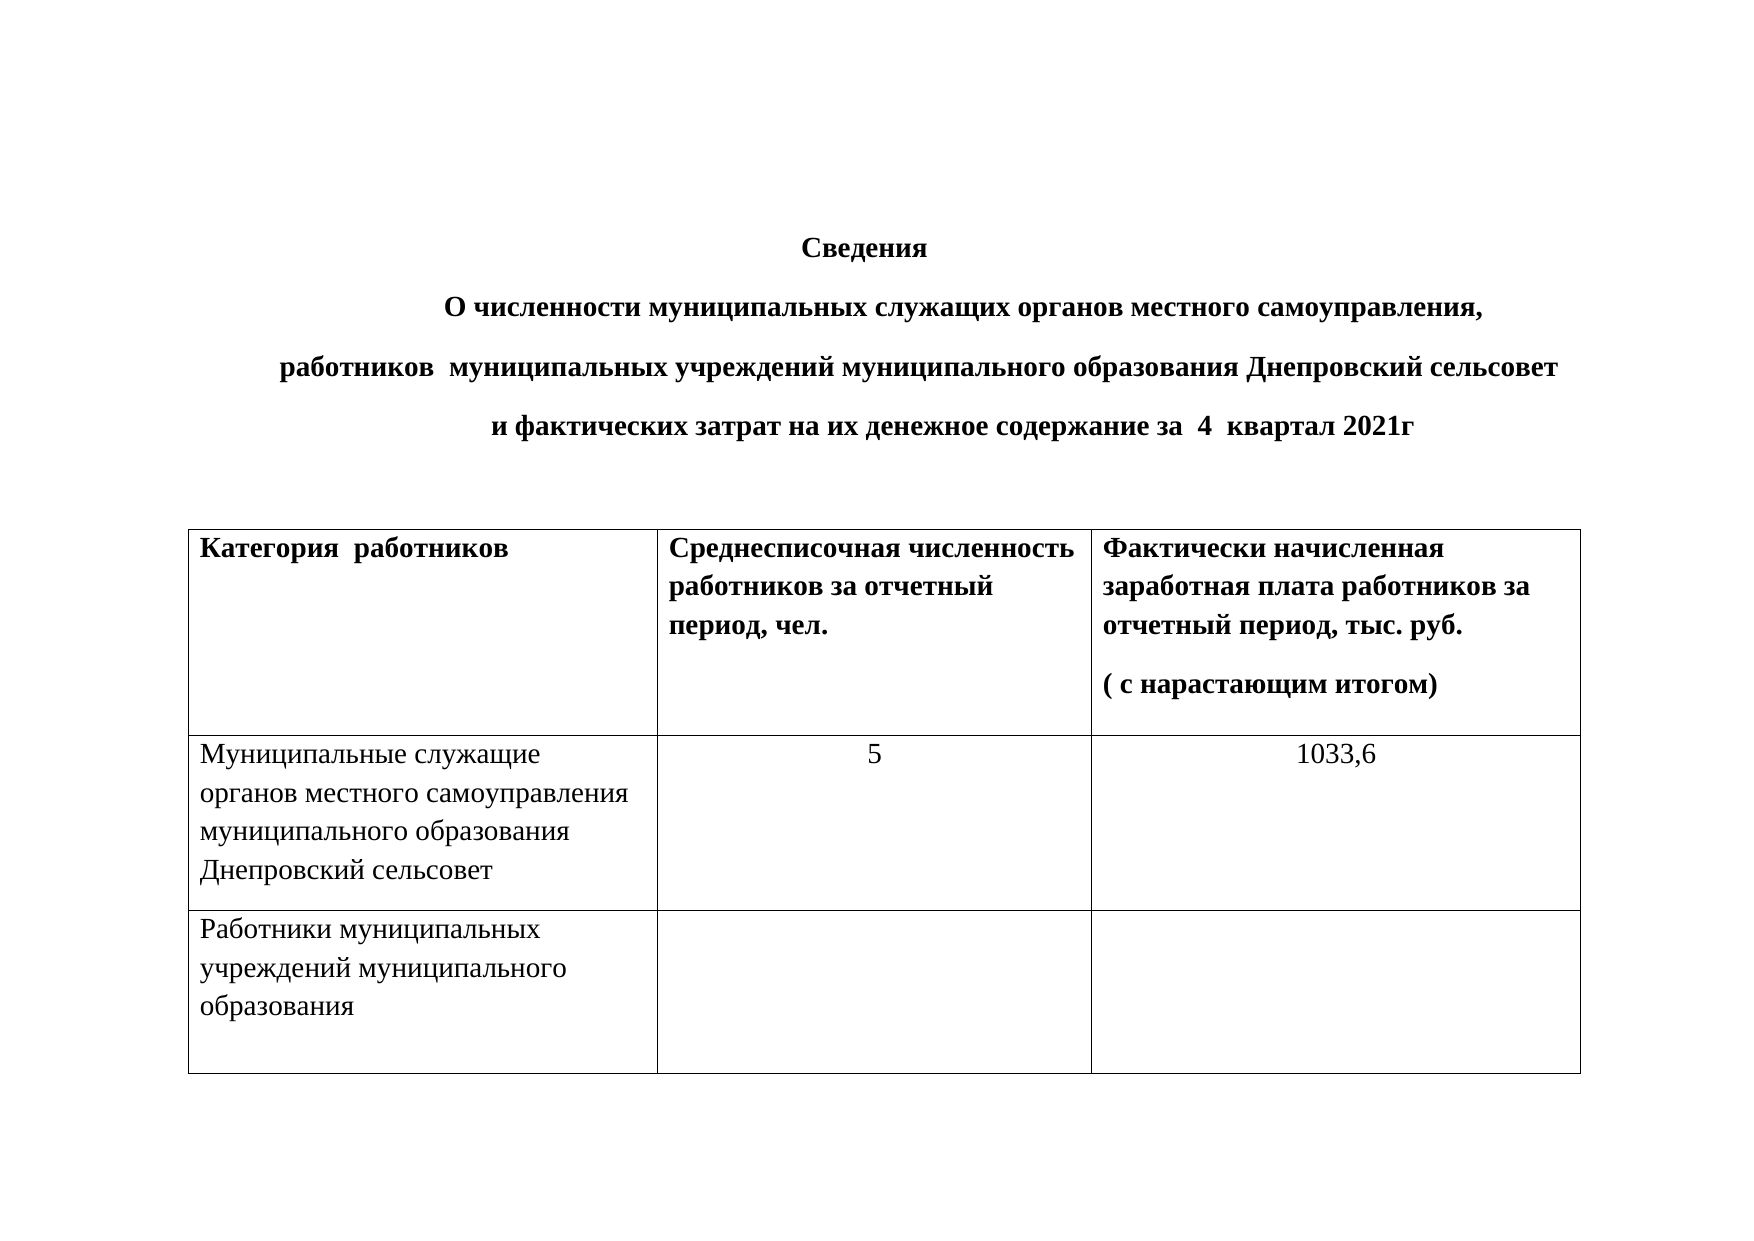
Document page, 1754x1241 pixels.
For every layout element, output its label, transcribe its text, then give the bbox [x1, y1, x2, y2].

text О численности муниципальных служащих органов местного самоуправления, [59, 289, 1636, 323]
text и фактических затрат на их денежное содержание за 4 квартал 2021г [59, 408, 1636, 442]
table_header Фактически начисленная заработная плата работников за отчетный период, тыс. руб. ( с нарастающим итогом) [1092, 530, 1580, 735]
table_cell [658, 911, 1091, 1073]
text работников муниципальных учреждений муниципального образования Днепровский сельсовет [59, 349, 1636, 382]
table_cell [1092, 911, 1580, 1073]
table_cell 1033,6 [1092, 736, 1580, 910]
text Сведения [59, 230, 1636, 264]
table_header Среднесписочная численность работников за отчетный период, чел. [658, 530, 1091, 735]
table_cell 5 [658, 736, 1091, 910]
table_header Категория работников [189, 530, 657, 735]
table_cell Работники муниципальных учреждений муниципального образования [189, 911, 657, 1073]
table_cell Муниципальные служащие органов местного самоуправления муниципального образования Днепровский сельсовет [189, 736, 657, 910]
